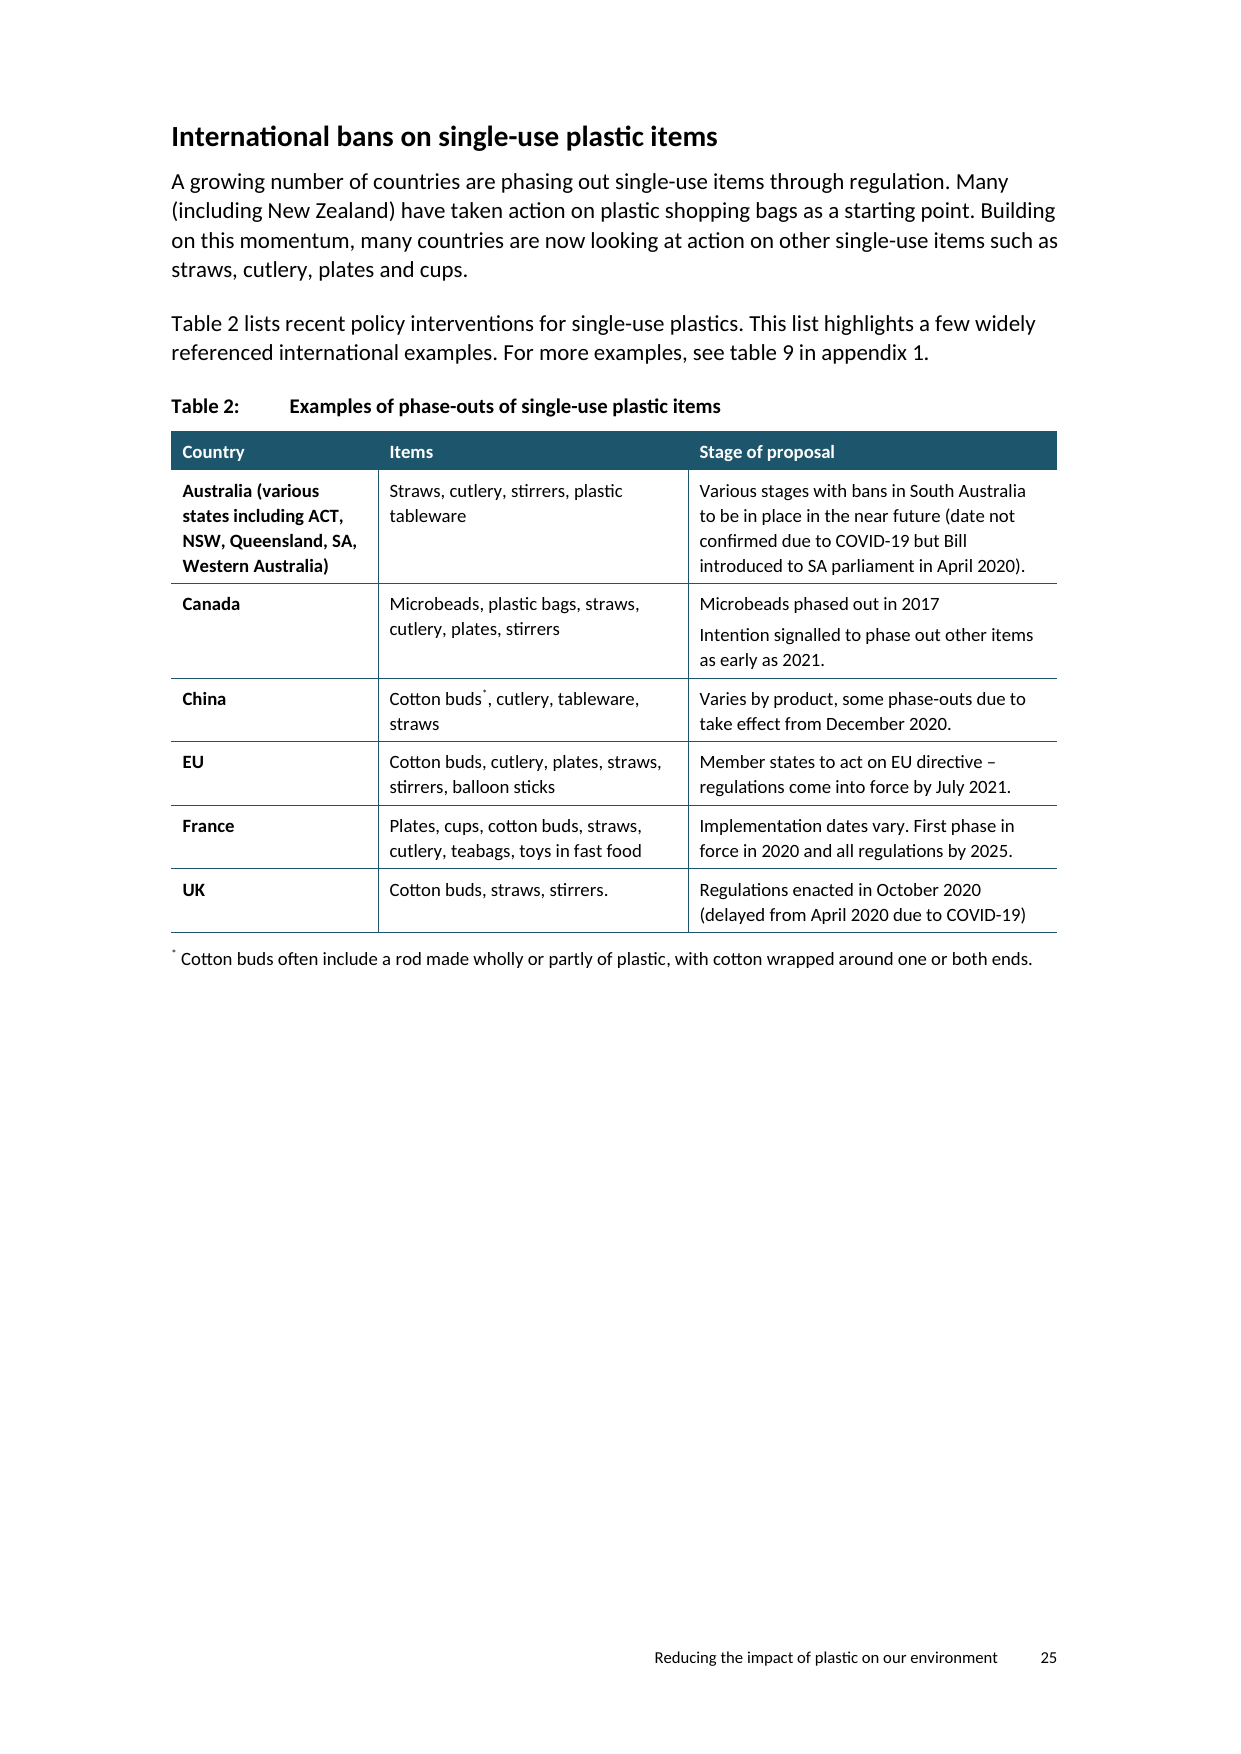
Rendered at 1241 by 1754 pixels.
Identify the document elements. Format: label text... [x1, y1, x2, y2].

table_cell Member states to act on EU directive – regulations come into force by July 2021. [689, 742, 1057, 805]
table_header Country [171, 432, 378, 469]
table_cell Regulations enacted in October 2020 (delayed from April 2020 due to COVID-19) [689, 869, 1057, 932]
table_header Stage of proposal [689, 432, 1057, 469]
text Table 2 lists recent policy interventions for single-use plastics. This list highlights a few widely referenced international examples. For more examples, see table 9 in appendix 1. [171, 308, 1063, 366]
table_cell Cotton buds, straws, stirrers. [379, 869, 688, 932]
text * Cotton buds often include a rod made wholly or partly of plastic, with cotton wrapped around one or both ends. [171, 945, 1063, 970]
table_header Items [379, 432, 688, 469]
table_cell Varies by product, some phase-outs due to take effect from December 2020. [689, 679, 1057, 741]
table_cell France [171, 806, 378, 868]
table_cell Microbeads phased out in 2017 Intention signalled to phase out other items as early as 2021. [689, 584, 1057, 678]
table_cell Australia (various states including ACT, NSW, Queensland, SA, Western Australia) [171, 470, 378, 583]
table_cell Cotton buds, cutlery, plates, straws, stirrers, balloon sticks [379, 742, 688, 805]
table_cell Various stages with bans in South Australia to be in place in the near future (date not confirmed due to COVID-19 but Bill introduced to SA parliament in April 2020). [689, 470, 1057, 583]
table_cell China [171, 679, 378, 741]
text A growing number of countries are phasing out single-use items through regulation. Many (including New Zealand) have taken action on plastic shopping bags as a starting point. Building on this momentum, many countries are now looking at action on other single-use items such as straws, cutlery, plates and cups. [171, 166, 1063, 283]
subtitle International bans on single-use plastic items [171, 118, 1063, 154]
table_cell Straws, cutlery, stirrers, plastic tableware [379, 470, 688, 583]
table_cell Implementation dates vary. First phase in force in 2020 and all regulations by 2025. [689, 806, 1057, 868]
table_cell Microbeads, plastic bags, straws, cutlery, plates, stirrers [379, 584, 688, 678]
table_cell Cotton buds*, cutlery, tableware, straws [379, 679, 688, 741]
subtitle Table 2: Examples of phase-outs of single-use plastic items [171, 391, 1063, 418]
table_cell UK [171, 869, 378, 932]
table_cell Plates, cups, cotton buds, straws, cutlery, teabags, toys in fast food [379, 806, 688, 868]
table_cell EU [171, 742, 378, 805]
table_cell Canada [171, 584, 378, 678]
